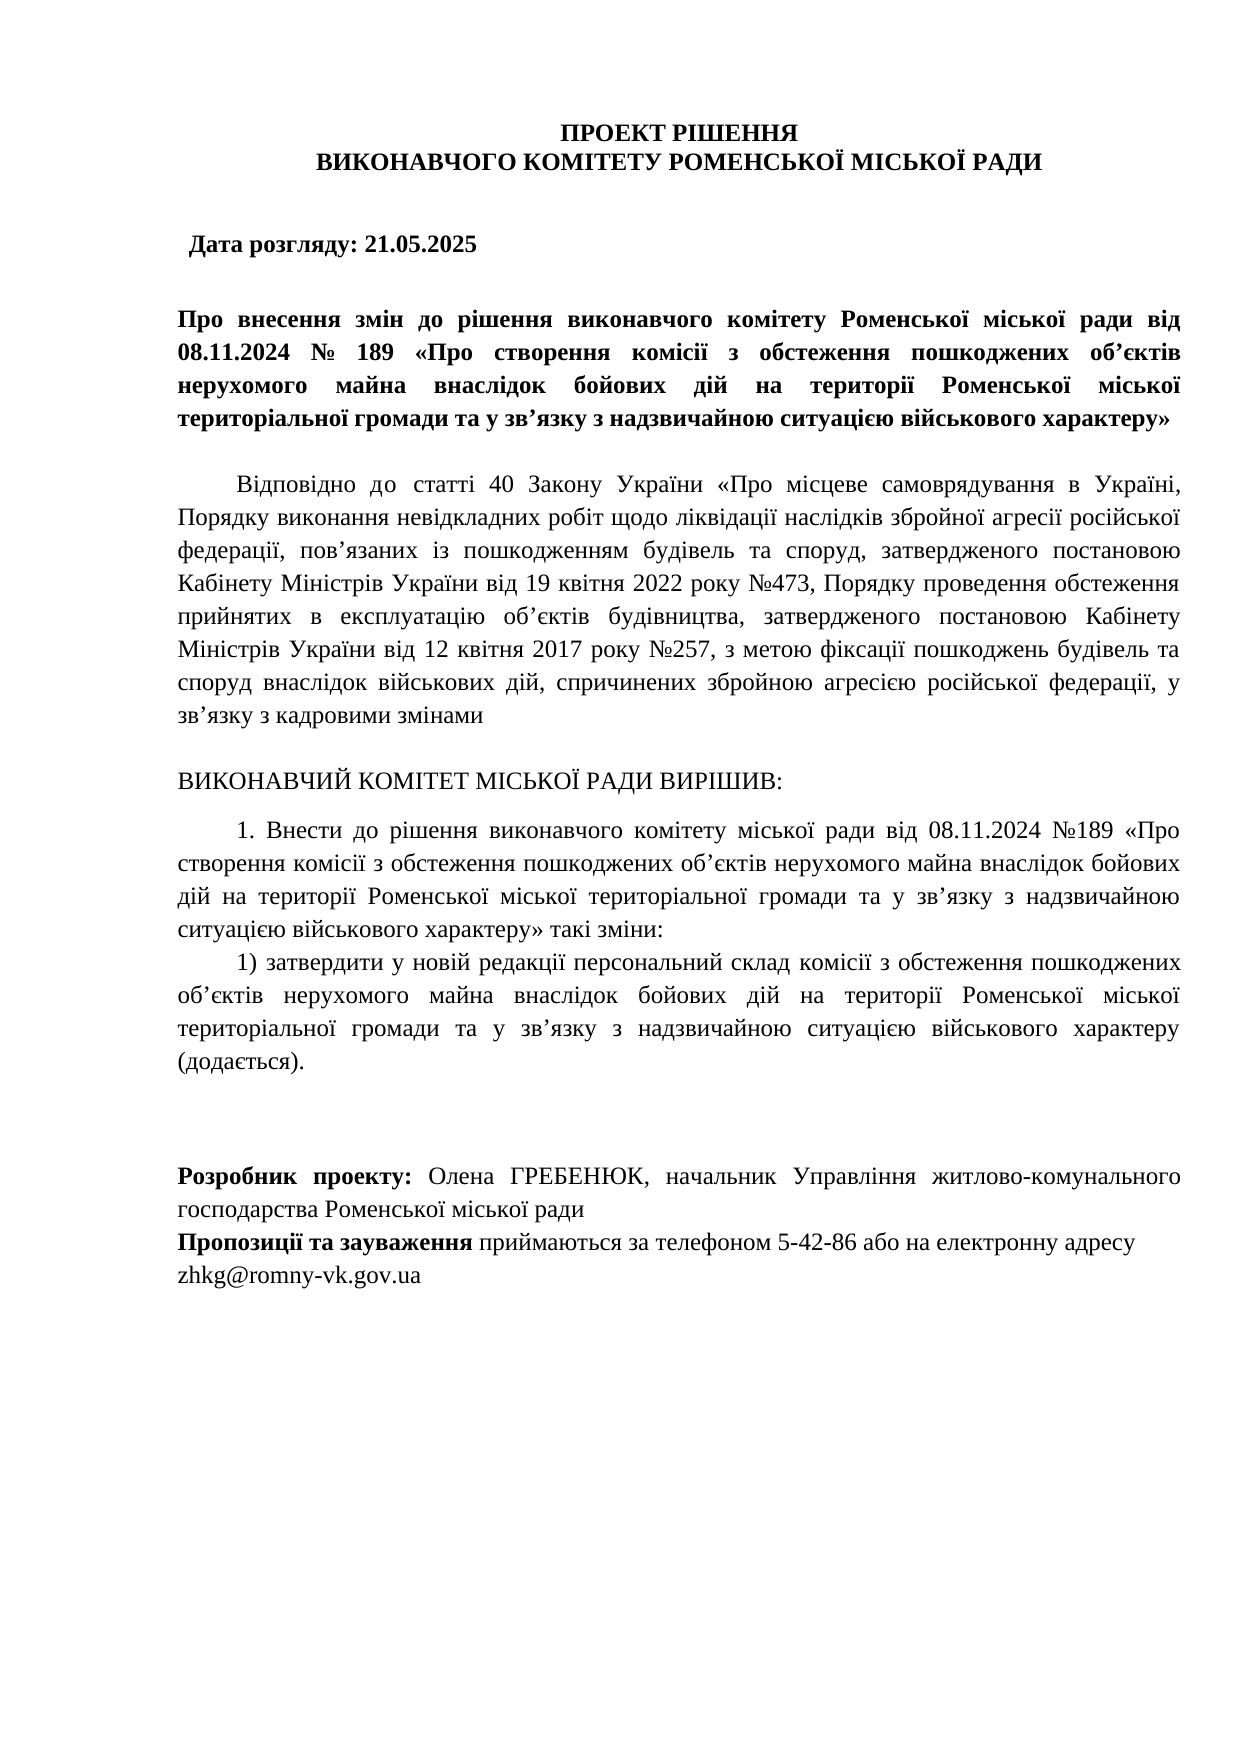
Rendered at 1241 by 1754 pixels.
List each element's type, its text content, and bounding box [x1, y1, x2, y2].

subtitle ВИКОНАВЧОГО КОМІТЕТУ РОМЕНСЬКОЇ МІСЬКОЇ РАДИ [177, 147, 1181, 176]
text Відповідно до статті 40 Закону України «Про місцеве самоврядування в Україні, Порядку виконання невідкладних робіт щодо ліквідації наслідків збройної агресії російської федерації, пов’язаних із пошкодженням будівель та споруд, затвердженого постановою Кабінету Міністрів України від 19 квітня 2022 року №473, Порядку проведення обстеження прийнятих в експлуатацію об’єктів будівництва, затвердженого постановою Кабінету Міністрів України від 12 квітня 2017 року №257, з метою фіксації пошкоджень будівель та споруд внаслідок військових дій, спричинених збройною агресією російської федерації, у зв’язку з кадровими змінами [177, 469, 1181, 729]
text Розробник проекту: Олена ГРЕБЕНЮК, начальник Управління житлово-комунального господарства Роменської міської ради [177, 1161, 1181, 1223]
subtitle ПРОЕКТ РІШЕННЯ [177, 118, 1181, 147]
table_header Дата розгляду: 21.05.2025 [177, 229, 510, 282]
text ВИКОНАВЧИЙ КОМІТЕТ МІСЬКОЇ РАДИ ВИРІШИВ: [177, 766, 1181, 795]
list затвердити у новій редакції персональний склад комісії з обстеження пошкоджених об’єктів нерухомого майна внаслідок бойових дій на території Роменської міської територіальної громади та у зв’язку з надзвичайною ситуацією військового характеру (додається). [177, 947, 1181, 1075]
list Пропозиції та зауваження приймаються за телефоном 5-42-86 або на електронну адресу zhkg@romny-vk.gov.ua [177, 1227, 1181, 1289]
text Про внесення змін до рішення виконавчого комітету Роменської міської ради від 08.11.2024 № 189 «Про створення комісії з обстеження пошкоджених об’єктів нерухомого майна внаслідок бойових дій на території Роменської міської територіальної громади та у зв’язку з надзвичайною ситуацією військового характеру» [177, 304, 1181, 432]
list Внести до рішення виконавчого комітету міської ради від 08.11.2024 №189 «Про створення комісії з обстеження пошкоджених об’єктів нерухомого майна внаслідок бойових дій на території Роменської міської територіальної громади та у зв’язку з надзвичайною ситуацією військового характеру» такі зміни: [177, 815, 1181, 943]
